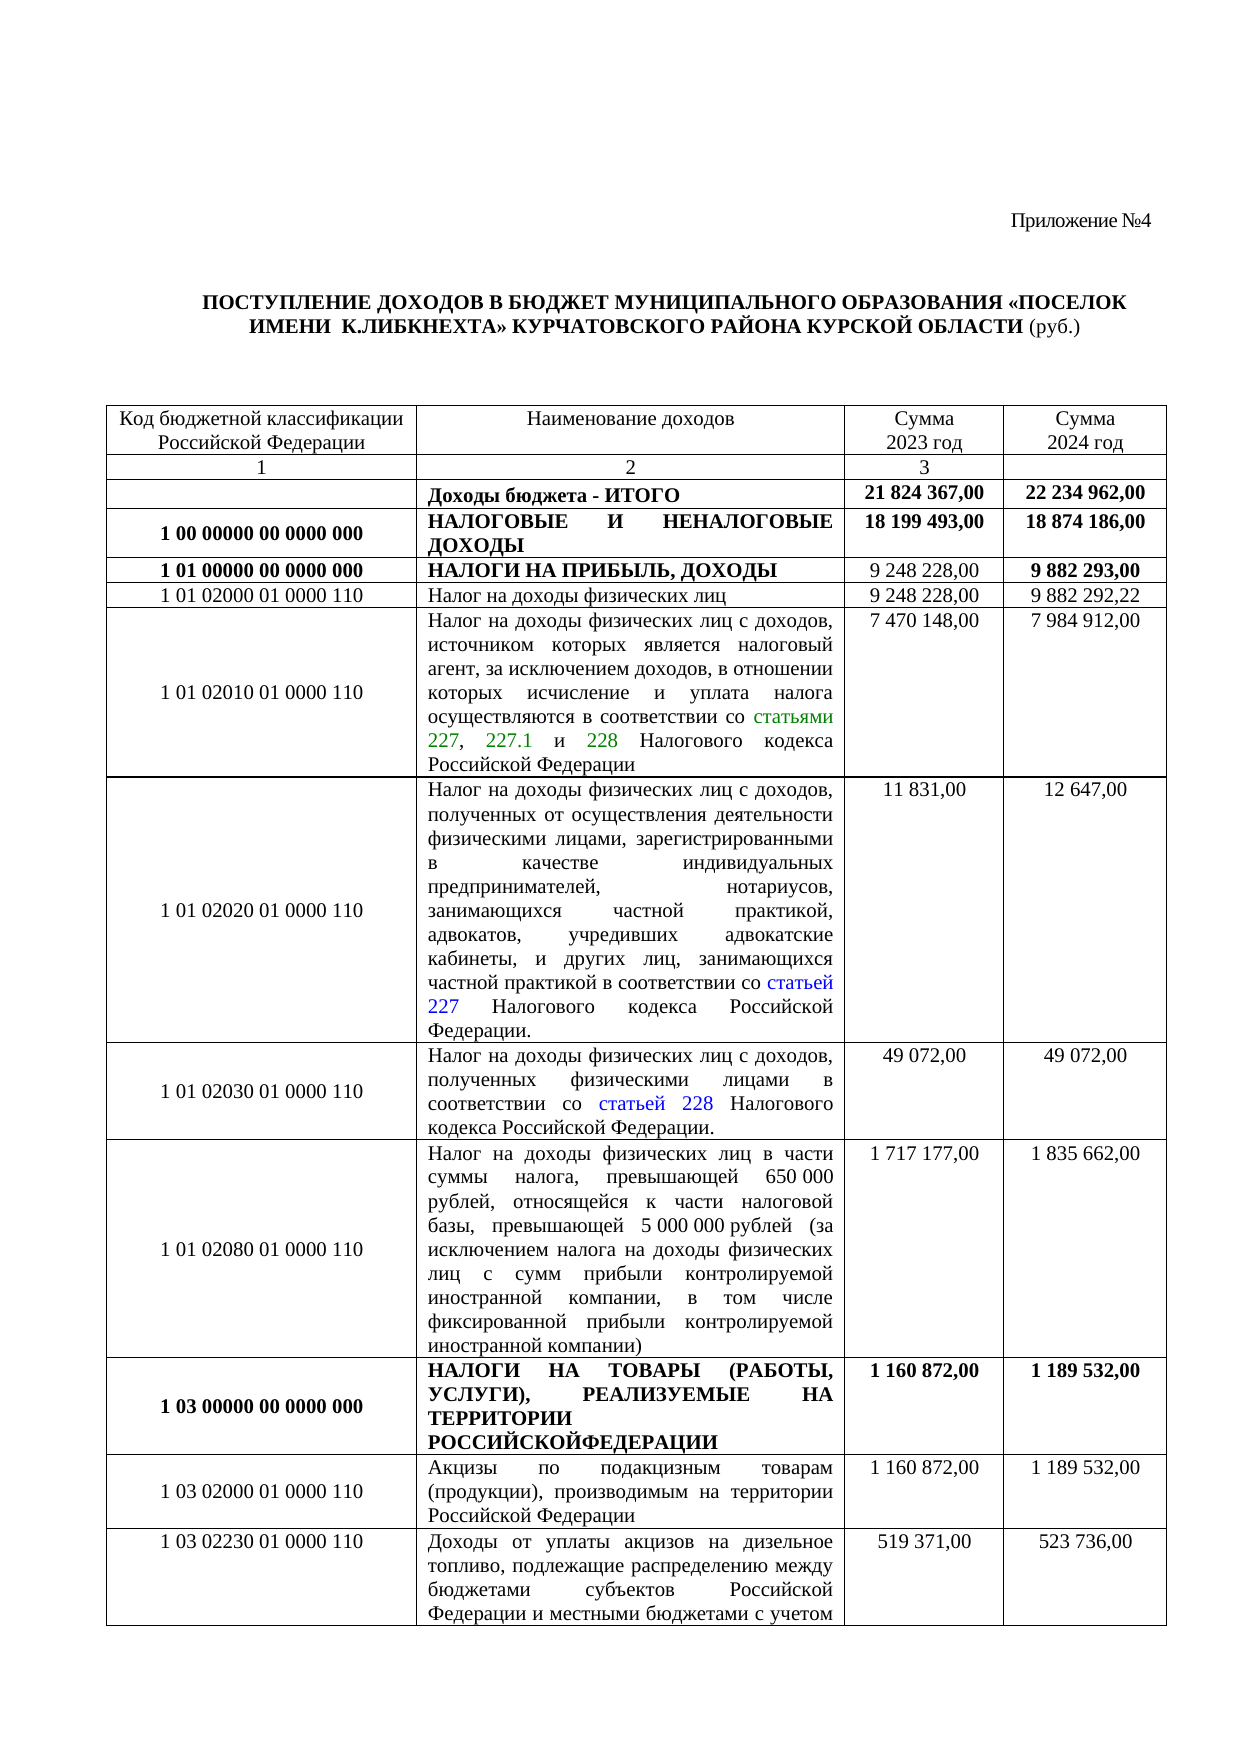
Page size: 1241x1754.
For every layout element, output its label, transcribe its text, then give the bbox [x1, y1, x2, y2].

text Приложение №4 [177, 208, 1152, 232]
table_cell 1 717 177,00 [845, 1140, 1003, 1357]
table_header Сумма 2024 год [1004, 406, 1166, 454]
table_cell 18 199 493,00 [845, 509, 1003, 557]
table_cell 523 736,00 [1004, 1529, 1166, 1625]
table_cell 7 984 912,00 [1004, 608, 1166, 776]
table_header Наименование доходов [417, 406, 844, 454]
table_cell 3 [845, 455, 1003, 479]
table_cell 9 248 228,00 [845, 583, 1003, 607]
text ПОСТУПЛЕНИЕ ДОХОДОВ В БЮДЖЕТ МУНИЦИПАЛЬНОГО ОБРАЗОВАНИЯ «ПОСЕЛОК ИМЕНИ К.ЛИБКНЕХТА» КУРЧАТОВСКОГО РАЙОНА КУРСКОЙ ОБЛАСТИ (руб.) [177, 290, 1152, 338]
table_cell 1 01 02000 01 0000 110 [107, 583, 416, 607]
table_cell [107, 1529, 416, 1625]
table_cell 9 882 293,00 [1004, 558, 1166, 582]
table_cell 1 01 02030 01 0000 110 [107, 1043, 416, 1139]
table_cell 1 189 532,00 [1004, 1358, 1166, 1454]
table_cell [1004, 455, 1166, 479]
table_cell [417, 1529, 844, 1625]
table_cell [107, 480, 416, 507]
table_cell 1 03 00000 00 0000 000 [107, 1358, 416, 1454]
table_cell 1 01 02080 01 0000 110 [107, 1140, 416, 1357]
table_cell Налог на доходы физических лиц [417, 583, 844, 607]
table_cell 12 647,00 [1004, 778, 1166, 1042]
table_cell Налог на доходы физических лиц с доходов, полученных от осуществления деятельности физическими лицами, зарегистрированными в качестве индивидуальных предпринимателей, нотариусов, занимающихся частной практикой, адвокатов, учредивших адвокатские кабинеты, и других лиц, занимающихся частной практикой в соответствии со статьей 227 Налогового кодекса Российской Федерации. [417, 778, 844, 1042]
table_cell 1 01 00000 00 0000 000 [107, 558, 416, 582]
table_cell 1 01 02010 01 0000 110 [107, 608, 416, 776]
table_cell Налог на доходы физических лиц в части суммы налога, превышающей 650 000 рублей, относящейся к части налоговой базы, превышающей 5 000 000 рублей (за исключением налога на доходы физических лиц с сумм прибыли контролируемой иностранной компании, в том числе фиксированной прибыли контролируемой иностранной компании) [417, 1140, 844, 1357]
table_cell 1 00 00000 00 0000 000 [107, 509, 416, 557]
table_cell 1 189 532,00 [1004, 1455, 1166, 1527]
table_cell 519 371,00 [845, 1529, 1003, 1625]
table_cell НАЛОГИ НА ТОВАРЫ (РАБОТЫ, УСЛУГИ), РЕАЛИЗУЕМЫЕ НА ТЕРРИТОРИИ РОССИЙСКОЙФЕДЕРАЦИИ [417, 1358, 844, 1454]
table_cell 1 01 02020 01 0000 110 [107, 778, 416, 1042]
table_cell 1 160 872,00 [845, 1358, 1003, 1454]
table_cell 49 072,00 [1004, 1043, 1166, 1139]
table_cell 1 160 872,00 [845, 1455, 1003, 1527]
table_header Код бюджетной классификации Российской Федерации [107, 406, 416, 454]
table_cell 1 835 662,00 [1004, 1140, 1166, 1357]
table_cell 22 234 962,00 [1004, 480, 1166, 507]
table_cell 1 03 02000 01 0000 110 [107, 1455, 416, 1527]
table_cell НАЛОГИ НА ПРИБЫЛЬ, ДОХОДЫ [417, 558, 844, 582]
table_cell 18 874 186,00 [1004, 509, 1166, 557]
table_cell Акцизы по подакцизным товарам (продукции), производимым на территории Российской Федерации [417, 1455, 844, 1527]
table_cell НАЛОГОВЫЕ И НЕНАЛОГОВЫЕ ДОХОДЫ [417, 509, 844, 557]
table_cell Налог на доходы физических лиц с доходов, источником которых является налоговый агент, за исключением доходов, в отношении которых исчисление и уплата налога осуществляются в соответствии со статьями 227, 227.1 и 228 Налогового кодекса Российской Федерации [417, 608, 844, 776]
table_cell 2 [417, 455, 844, 479]
table_cell 21 824 367,00 [845, 480, 1003, 507]
table_cell 9 248 228,00 [845, 558, 1003, 582]
table_cell Налог на доходы физических лиц с доходов, полученных физическими лицами в соответствии со статьей 228 Налогового кодекса Российской Федерации. [417, 1043, 844, 1139]
table_cell 9 882 292,22 [1004, 583, 1166, 607]
table_cell 49 072,00 [845, 1043, 1003, 1139]
table_cell 1 [107, 455, 416, 479]
table_cell 11 831,00 [845, 778, 1003, 1042]
table_cell 7 470 148,00 [845, 608, 1003, 776]
table_header Сумма 2023 год [845, 406, 1003, 454]
table_cell Доходы бюджета - ИТОГО [417, 480, 844, 507]
